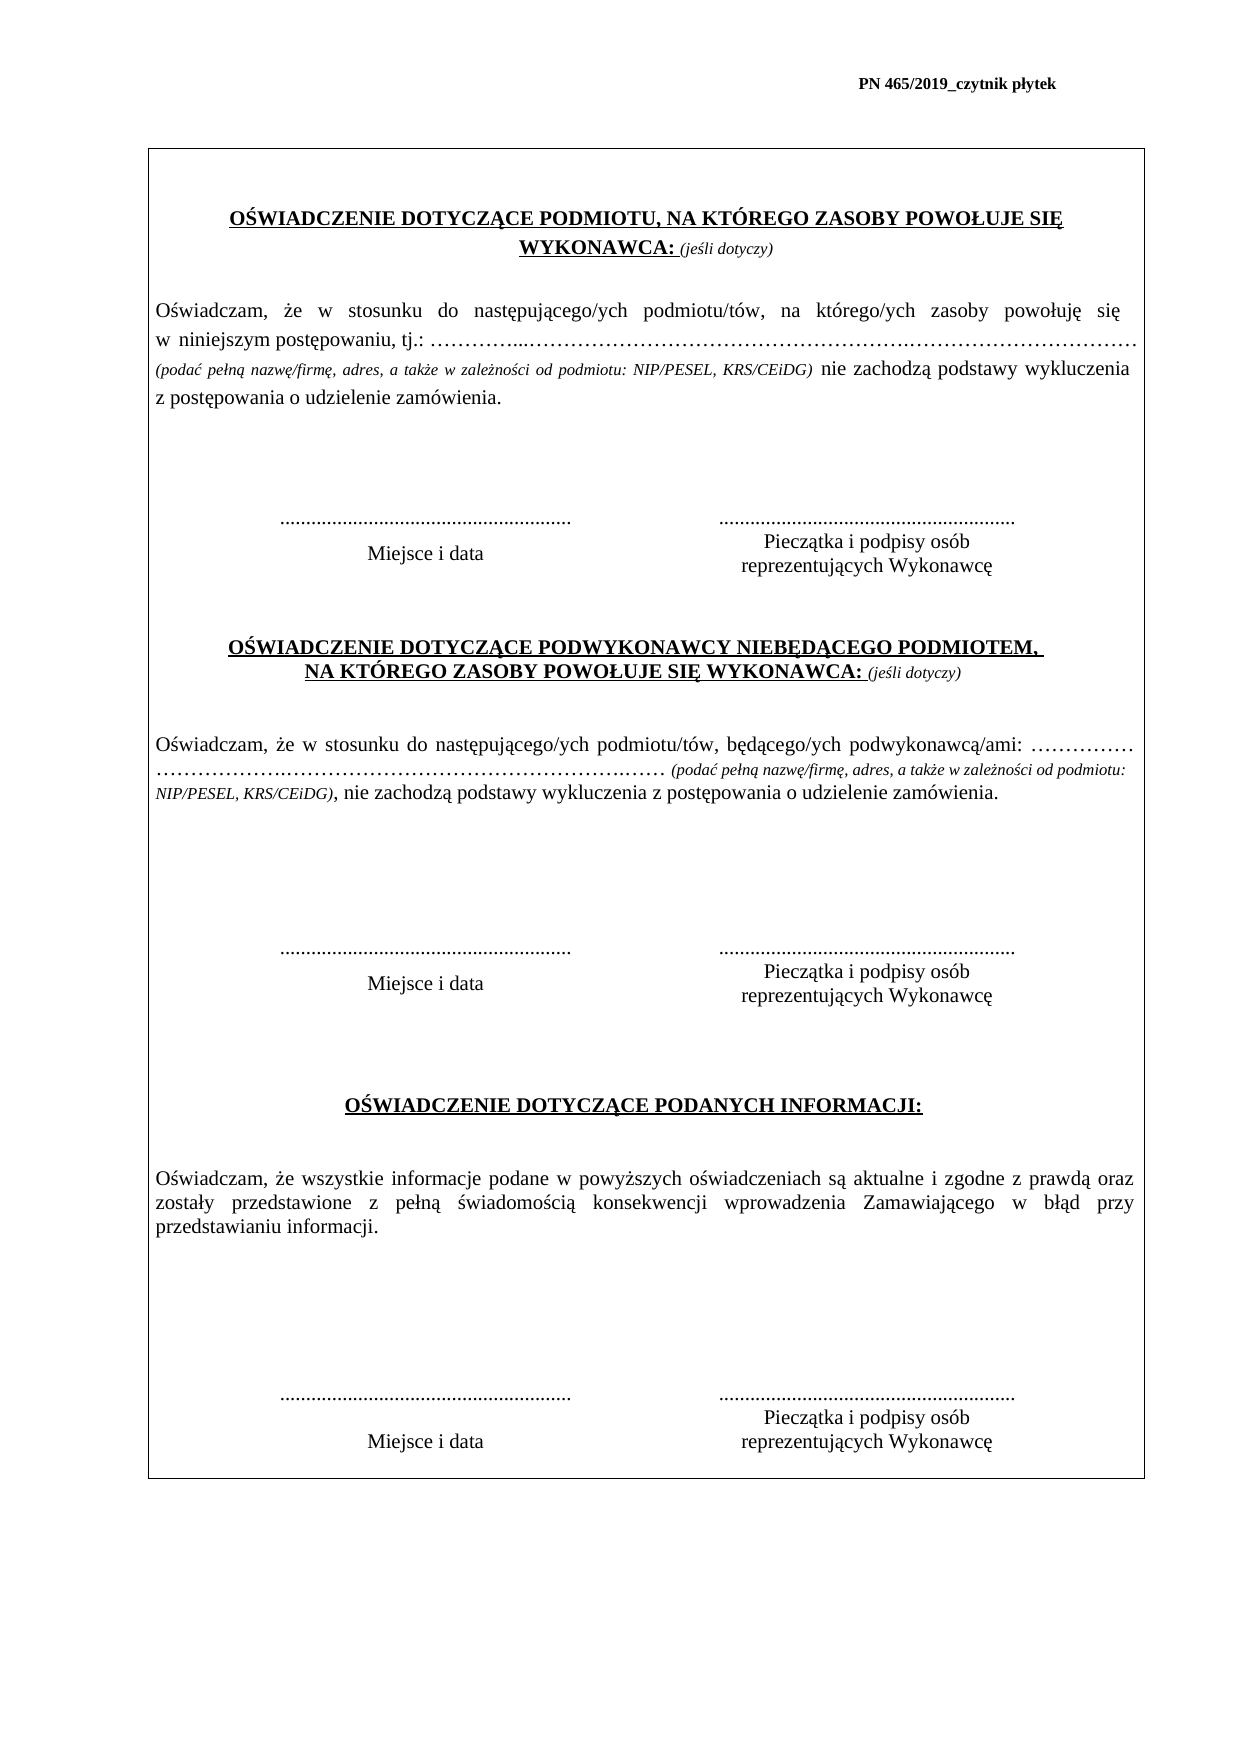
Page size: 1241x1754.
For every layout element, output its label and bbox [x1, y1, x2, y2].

table_cell [149, 149, 1144, 1477]
